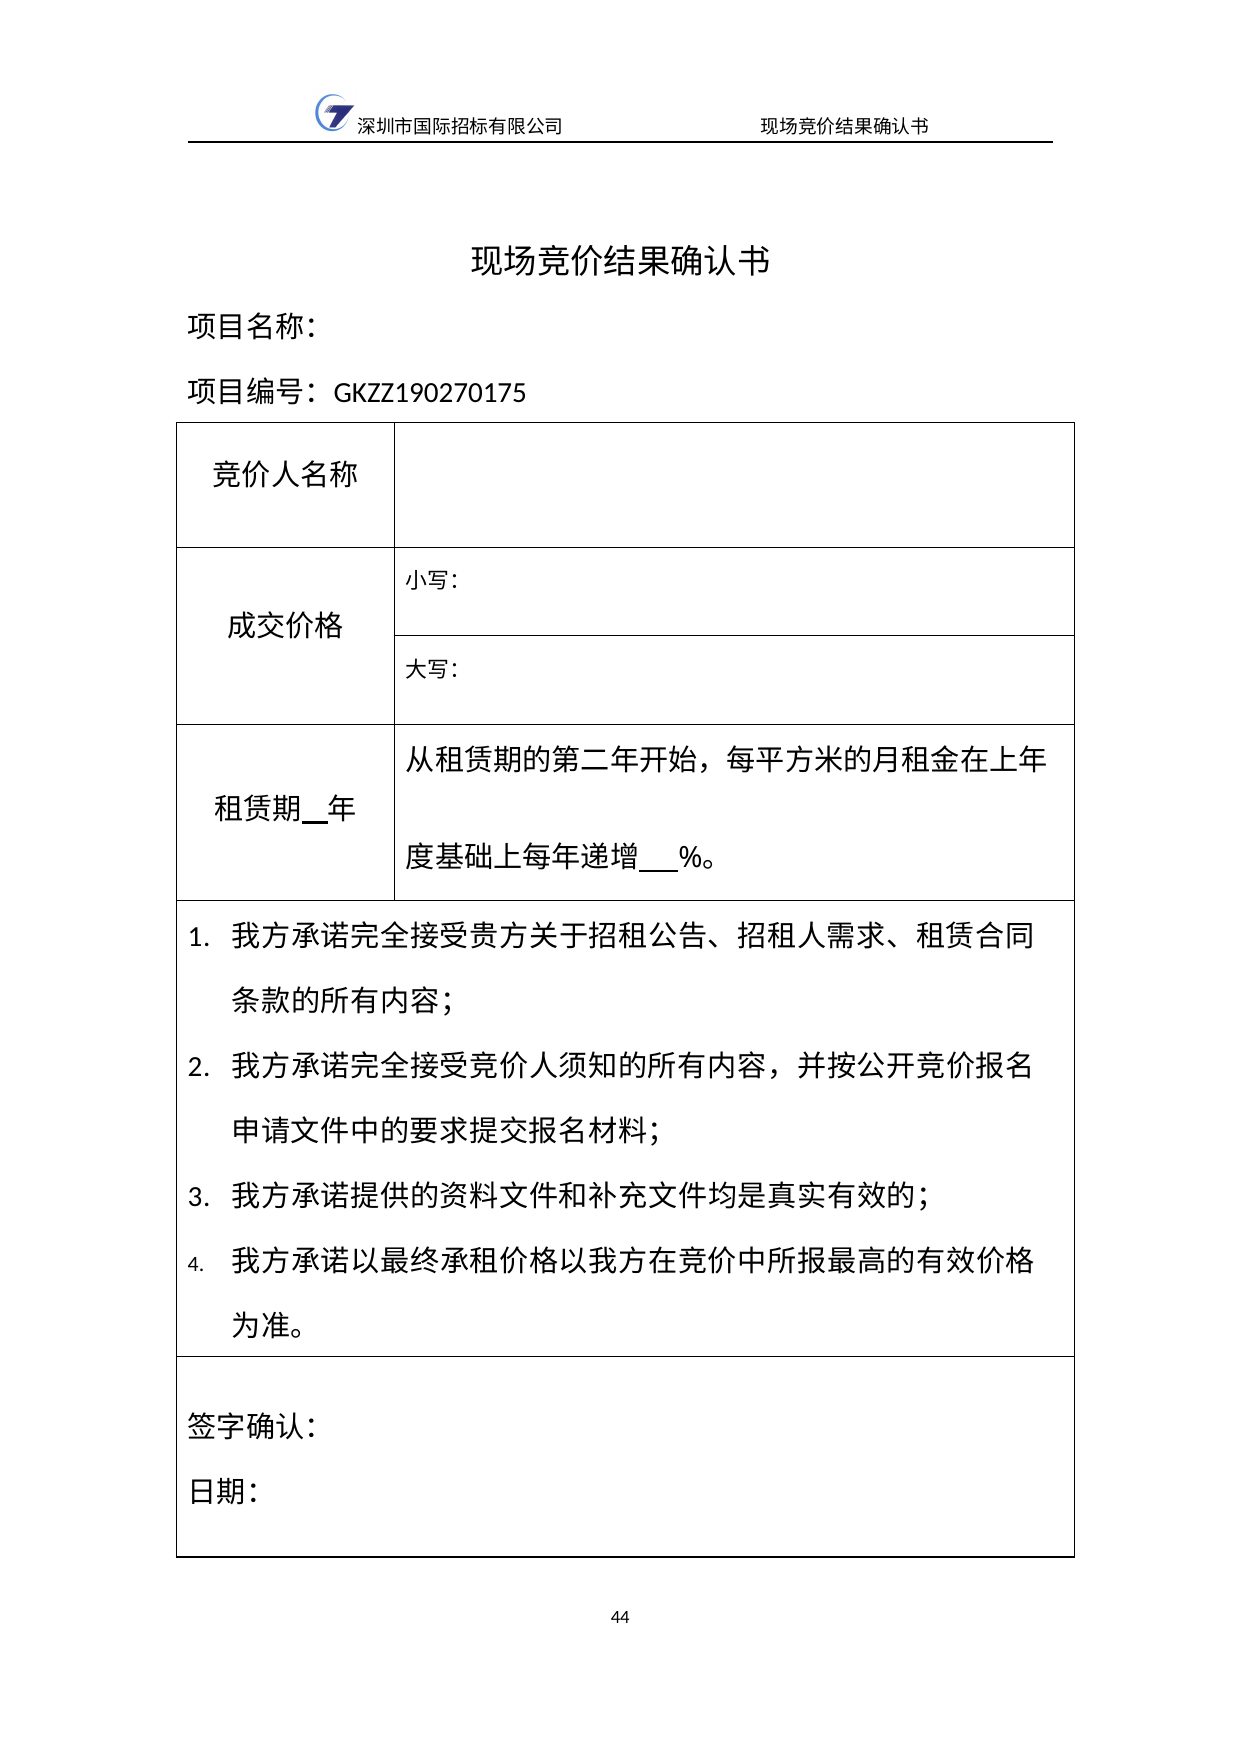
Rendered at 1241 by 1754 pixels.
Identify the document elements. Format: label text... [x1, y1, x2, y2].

table_cell 成交价格 [177, 548, 394, 724]
table_header 竞价人名称 [177, 423, 394, 547]
table_cell 小写： [395, 548, 1074, 635]
text 现场竞价结果确认书 [187, 227, 1053, 292]
picture [310, 88, 357, 134]
table_cell 我方承诺完全接受贵方关于招租公告、招租人需求、租赁合同条款的所有内容； 我方承诺完全接受竞价人须知的所有内容，并按公开竞价报名申请文件中的要求提交报名材料； 我方承诺提供的资料文件和补充文件均是真实有效的； 我方承诺以最终承租价格以我方在竞价中所报最高的有效价格为准。 [177, 901, 1074, 1356]
text 项目名称： [187, 292, 1053, 357]
table_cell 大写： [395, 636, 1074, 724]
text 项目编号：GKZZ190270175 [187, 357, 1053, 422]
table_header [395, 423, 1074, 547]
table_cell 签字确认： 日期： [177, 1357, 1074, 1556]
table_cell 租赁期 年 [177, 725, 394, 900]
table_cell 从租赁期的第二年开始，每平方米的月租金在上年度基础上每年递增 %。 [395, 725, 1074, 900]
